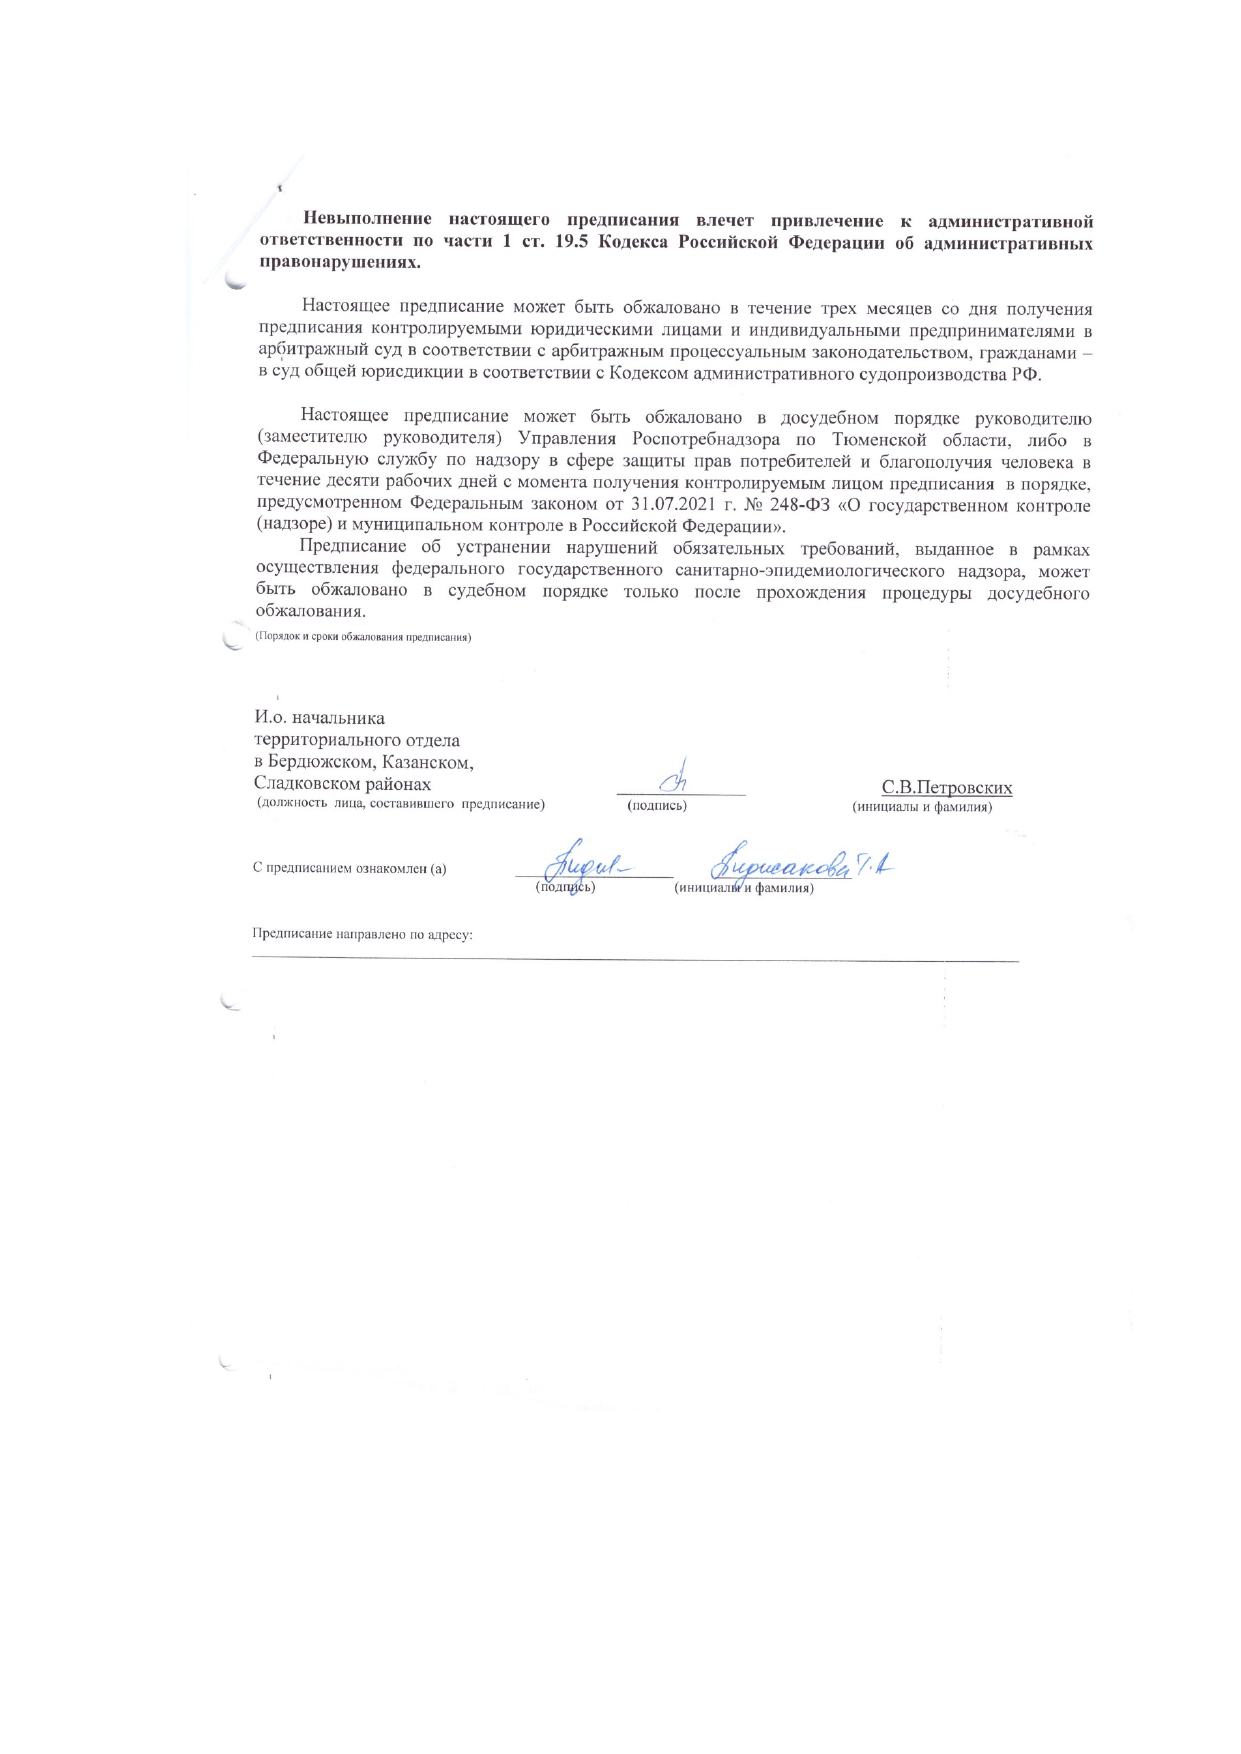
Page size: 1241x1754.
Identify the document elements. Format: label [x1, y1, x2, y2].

picture [177, 146, 1152, 1487]
